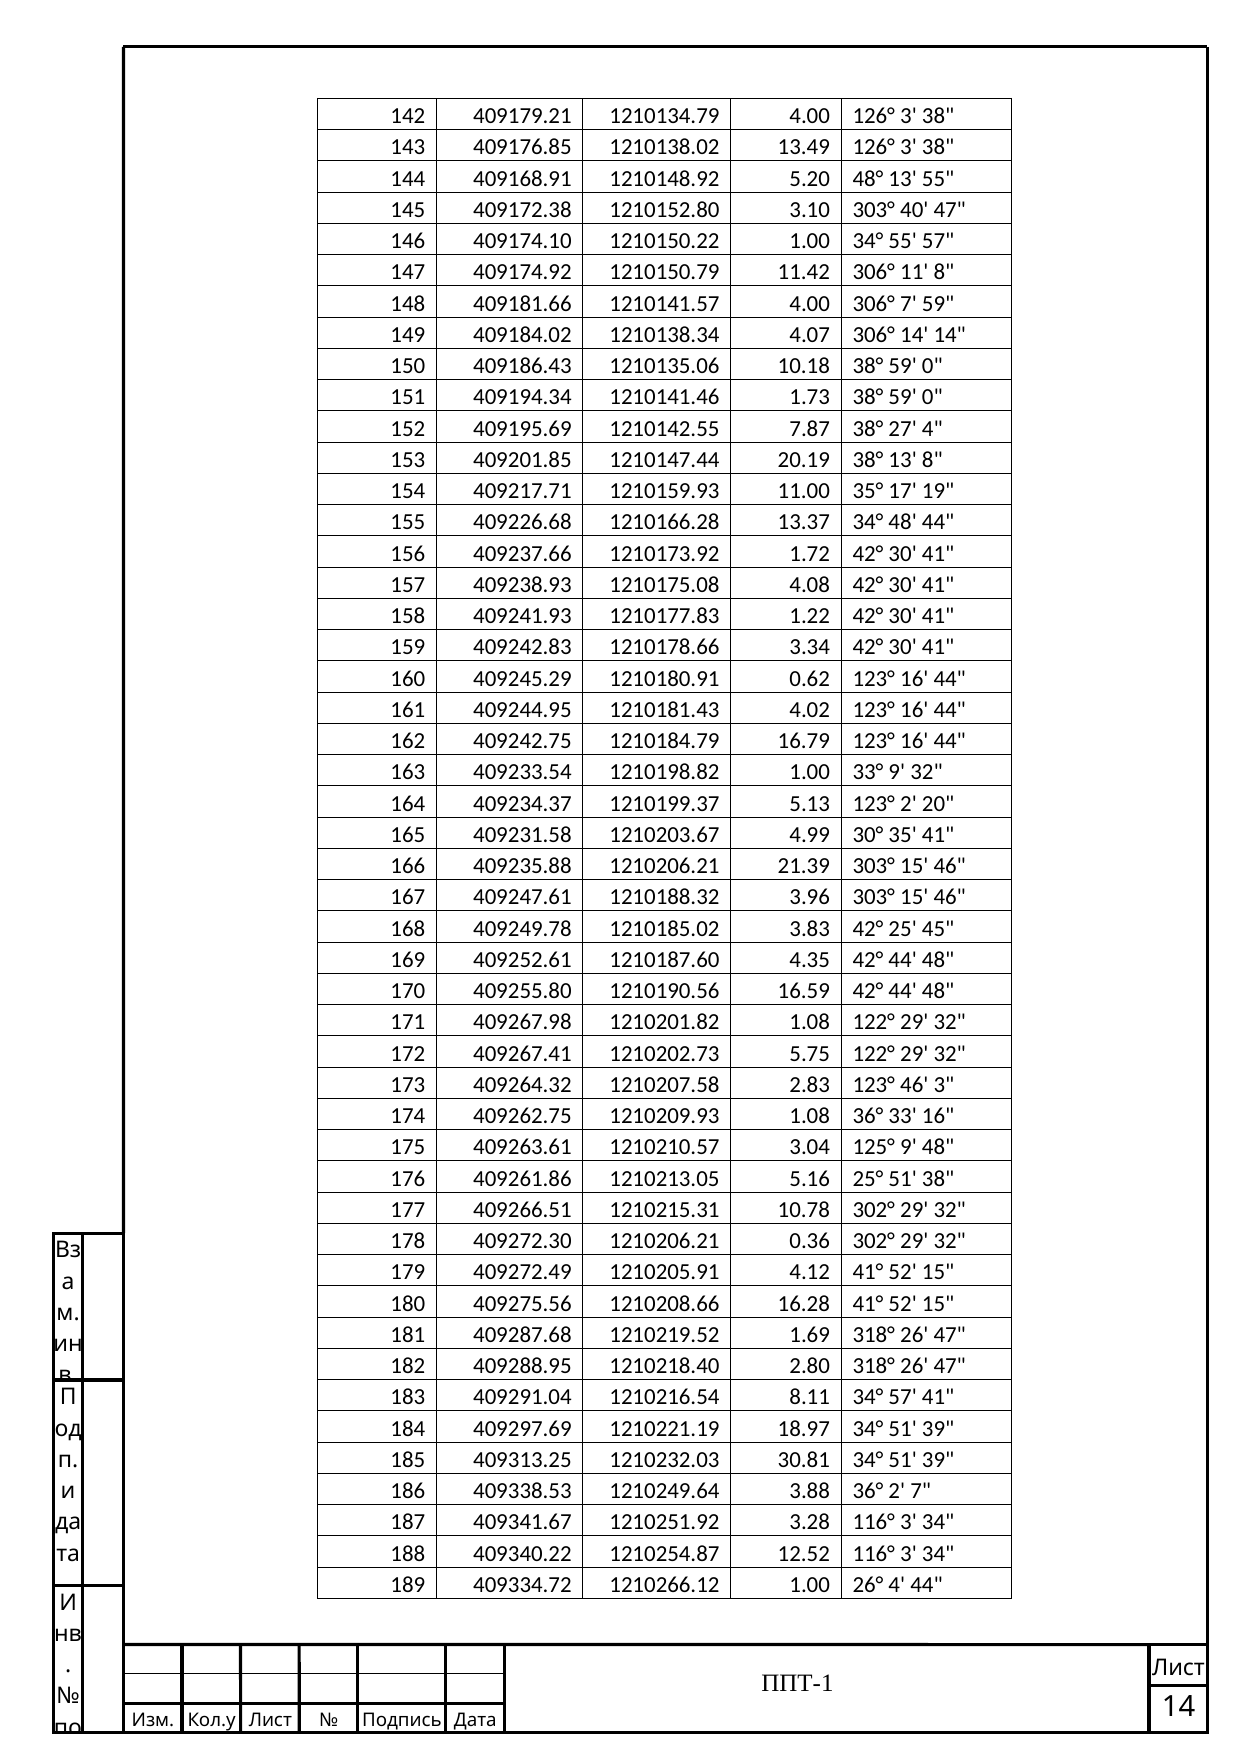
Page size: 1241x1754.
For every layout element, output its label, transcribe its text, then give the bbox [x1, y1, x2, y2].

table_cell 2.80 [731, 1349, 841, 1379]
table_cell 5.20 [731, 161, 841, 192]
table_cell 302° 29' 32" [842, 1193, 1011, 1223]
table_cell 409275.56 [437, 1286, 582, 1317]
table_cell 303° 15' 46" [842, 880, 1011, 910]
table_cell 184 [318, 1411, 436, 1442]
table_cell 165 [318, 818, 436, 848]
table_cell 177 [318, 1193, 436, 1223]
table_cell 1210142.55 [583, 411, 730, 442]
table_cell 175 [318, 1130, 436, 1160]
table_cell 306° 14' 14" [842, 318, 1011, 348]
table_cell 409234.37 [437, 786, 582, 817]
table_cell 409217.71 [437, 474, 582, 504]
table_cell 409174.92 [437, 255, 582, 285]
table_cell 154 [318, 474, 436, 504]
table_cell 1.00 [731, 755, 841, 785]
table_cell 16.59 [731, 974, 841, 1004]
table_cell 187 [318, 1505, 436, 1535]
table_cell 13.49 [731, 130, 841, 160]
table_cell 4.99 [731, 818, 841, 848]
table_cell 409244.95 [437, 693, 582, 723]
table_cell 409264.32 [437, 1068, 582, 1098]
table_cell 148 [318, 286, 436, 317]
table_cell 1.73 [731, 380, 841, 410]
table_cell 176 [318, 1161, 436, 1192]
table_cell 1210221.19 [583, 1411, 730, 1442]
table_cell 409267.98 [437, 1005, 582, 1035]
table_cell 4.00 [731, 286, 841, 317]
table_cell 123° 16' 44" [842, 661, 1011, 692]
table_cell 1210201.82 [583, 1005, 730, 1035]
table_cell 306° 11' 8" [842, 255, 1011, 285]
table_cell 1210199.37 [583, 786, 730, 817]
table_cell 158 [318, 599, 436, 629]
table_cell 1210175.08 [583, 568, 730, 598]
table_cell 1210190.56 [583, 974, 730, 1004]
table_cell 162 [318, 724, 436, 754]
table_cell 409272.30 [437, 1224, 582, 1254]
table_cell 189 [318, 1568, 436, 1598]
table_cell 409184.02 [437, 318, 582, 348]
table_cell 1210219.52 [583, 1318, 730, 1348]
table_cell 409186.43 [437, 349, 582, 379]
table_cell 4.08 [731, 568, 841, 598]
table_cell 42° 25' 45" [842, 911, 1011, 942]
table_cell 34° 51' 39" [842, 1443, 1011, 1473]
table_cell 409195.69 [437, 411, 582, 442]
table_cell 409288.95 [437, 1349, 582, 1379]
table_cell 153 [318, 443, 436, 473]
table_cell 183 [318, 1380, 436, 1410]
table_cell 1210215.31 [583, 1193, 730, 1223]
table_cell 409242.83 [437, 630, 582, 660]
table_cell 188 [318, 1536, 436, 1567]
table_cell 142 [318, 99, 436, 129]
table_cell 36° 2' 7" [842, 1474, 1011, 1504]
table_cell 0.36 [731, 1224, 841, 1254]
table_cell 3.96 [731, 880, 841, 910]
table_cell 1210249.64 [583, 1474, 730, 1504]
table_cell 180 [318, 1286, 436, 1317]
table_cell 18.97 [731, 1411, 841, 1442]
table_cell 1210173.92 [583, 536, 730, 567]
table_cell 303° 15' 46" [842, 849, 1011, 879]
table_cell 318° 26' 47" [842, 1349, 1011, 1379]
table_cell 409272.49 [437, 1255, 582, 1285]
table_cell 1210159.93 [583, 474, 730, 504]
table_cell 20.19 [731, 443, 841, 473]
table_cell 1210208.66 [583, 1286, 730, 1317]
table_cell 185 [318, 1443, 436, 1473]
table_cell 409291.04 [437, 1380, 582, 1410]
table_cell 1210187.60 [583, 943, 730, 973]
table_cell 145 [318, 193, 436, 223]
table_cell 42° 30' 41" [842, 599, 1011, 629]
table_cell 409261.86 [437, 1161, 582, 1192]
table_cell 179 [318, 1255, 436, 1285]
table_cell 5.13 [731, 786, 841, 817]
table_cell 1210188.32 [583, 880, 730, 910]
table_cell 30° 35' 41" [842, 818, 1011, 848]
table_cell 1.08 [731, 1005, 841, 1035]
table_cell 1210152.80 [583, 193, 730, 223]
table_cell 163 [318, 755, 436, 785]
table_cell 25° 51' 38" [842, 1161, 1011, 1192]
table_cell 4.07 [731, 318, 841, 348]
table_cell 1210178.66 [583, 630, 730, 660]
table_cell 3.34 [731, 630, 841, 660]
table_cell 159 [318, 630, 436, 660]
table_cell 303° 40' 47" [842, 193, 1011, 223]
table_cell 3.88 [731, 1474, 841, 1504]
table_cell 33° 9' 32" [842, 755, 1011, 785]
table_cell 170 [318, 974, 436, 1004]
table_cell 38° 59' 0" [842, 380, 1011, 410]
table_cell 173 [318, 1068, 436, 1098]
table_cell 1210266.12 [583, 1568, 730, 1598]
table_cell 41° 52' 15" [842, 1286, 1011, 1317]
table_cell 171 [318, 1005, 436, 1035]
table_cell 172 [318, 1036, 436, 1067]
table_cell 409238.93 [437, 568, 582, 598]
table_cell 1210141.57 [583, 286, 730, 317]
table_cell 166 [318, 849, 436, 879]
table_cell 48° 13' 55" [842, 161, 1011, 192]
table_cell 3.28 [731, 1505, 841, 1535]
table_cell 34° 55' 57" [842, 224, 1011, 254]
table_cell 409174.10 [437, 224, 582, 254]
table_cell 125° 9' 48" [842, 1130, 1011, 1160]
table_cell 1210205.91 [583, 1255, 730, 1285]
table_cell 38° 59' 0" [842, 349, 1011, 379]
table_cell 1210134.79 [583, 99, 730, 129]
table_cell 306° 7' 59" [842, 286, 1011, 317]
table_cell 36° 33' 16" [842, 1099, 1011, 1129]
table_cell 161 [318, 693, 436, 723]
table_cell 116° 3' 34" [842, 1536, 1011, 1567]
table_cell 34° 51' 39" [842, 1411, 1011, 1442]
table_cell 1210180.91 [583, 661, 730, 692]
table_cell 1210216.54 [583, 1380, 730, 1410]
table_cell 1210232.03 [583, 1443, 730, 1473]
table_cell 13.37 [731, 505, 841, 535]
table_cell 42° 44' 48" [842, 943, 1011, 973]
table_cell 1.22 [731, 599, 841, 629]
table_cell 1210207.58 [583, 1068, 730, 1098]
table_cell 178 [318, 1224, 436, 1254]
table_cell 409252.61 [437, 943, 582, 973]
table_cell 4.00 [731, 99, 841, 129]
table_cell 34° 48' 44" [842, 505, 1011, 535]
table_cell 1210141.46 [583, 380, 730, 410]
table_cell 1210210.57 [583, 1130, 730, 1160]
table_cell 160 [318, 661, 436, 692]
table_cell 41° 52' 15" [842, 1255, 1011, 1285]
table_cell 409338.53 [437, 1474, 582, 1504]
table_cell 409176.85 [437, 130, 582, 160]
table_cell 1210138.02 [583, 130, 730, 160]
table_cell 409241.93 [437, 599, 582, 629]
table_cell 1210185.02 [583, 911, 730, 942]
table_cell 1210150.22 [583, 224, 730, 254]
table_cell 1.08 [731, 1099, 841, 1129]
table_cell 409235.88 [437, 849, 582, 879]
table_cell 150 [318, 349, 436, 379]
table_cell 4.02 [731, 693, 841, 723]
table_cell 409287.68 [437, 1318, 582, 1348]
table_cell 409313.25 [437, 1443, 582, 1473]
table_cell 151 [318, 380, 436, 410]
table_cell 164 [318, 786, 436, 817]
table_cell 409247.61 [437, 880, 582, 910]
table_cell 123° 2' 20" [842, 786, 1011, 817]
table_cell 1.00 [731, 224, 841, 254]
table_cell 1210202.73 [583, 1036, 730, 1067]
table_cell 42° 30' 41" [842, 536, 1011, 567]
table_cell 409226.68 [437, 505, 582, 535]
table_cell 126° 3' 38" [842, 99, 1011, 129]
table_cell 155 [318, 505, 436, 535]
table_cell 409242.75 [437, 724, 582, 754]
table_cell 123° 16' 44" [842, 724, 1011, 754]
table_cell 122° 29' 32" [842, 1005, 1011, 1035]
table_cell 144 [318, 161, 436, 192]
table_cell 318° 26' 47" [842, 1318, 1011, 1348]
table_cell 409245.29 [437, 661, 582, 692]
table_cell 182 [318, 1349, 436, 1379]
table_cell 1.72 [731, 536, 841, 567]
table_cell 11.42 [731, 255, 841, 285]
table_cell 1210184.79 [583, 724, 730, 754]
table_cell 409179.21 [437, 99, 582, 129]
table_cell 1210203.67 [583, 818, 730, 848]
table_cell 409172.38 [437, 193, 582, 223]
table_cell 409249.78 [437, 911, 582, 942]
table_cell 42° 30' 41" [842, 568, 1011, 598]
table_cell 38° 13' 8" [842, 443, 1011, 473]
table_cell 1210209.93 [583, 1099, 730, 1129]
table_cell 126° 3' 38" [842, 130, 1011, 160]
table_cell 116° 3' 34" [842, 1505, 1011, 1535]
table_cell 4.35 [731, 943, 841, 973]
table_cell 302° 29' 32" [842, 1224, 1011, 1254]
table_cell 2.83 [731, 1068, 841, 1098]
table_cell 174 [318, 1099, 436, 1129]
table_cell 35° 17' 19" [842, 474, 1011, 504]
table_cell 8.11 [731, 1380, 841, 1410]
table_cell 42° 30' 41" [842, 630, 1011, 660]
table_cell 167 [318, 880, 436, 910]
table_cell 38° 27' 4" [842, 411, 1011, 442]
table_cell 16.79 [731, 724, 841, 754]
table_cell 147 [318, 255, 436, 285]
table_cell 1210177.83 [583, 599, 730, 629]
table_cell 409201.85 [437, 443, 582, 473]
table_cell 34° 57' 41" [842, 1380, 1011, 1410]
table_cell 409233.54 [437, 755, 582, 785]
table_cell 168 [318, 911, 436, 942]
table_cell 186 [318, 1474, 436, 1504]
table_cell 1210198.82 [583, 755, 730, 785]
table_cell 1210166.28 [583, 505, 730, 535]
table_cell 0.62 [731, 661, 841, 692]
table_cell 123° 46' 3" [842, 1068, 1011, 1098]
table_cell 409334.72 [437, 1568, 582, 1598]
table_cell 409194.34 [437, 380, 582, 410]
table_cell 152 [318, 411, 436, 442]
table_cell 1210251.92 [583, 1505, 730, 1535]
table_cell 409340.22 [437, 1536, 582, 1567]
table_cell 5.16 [731, 1161, 841, 1192]
table_cell 10.78 [731, 1193, 841, 1223]
table_cell 1210206.21 [583, 849, 730, 879]
table_cell 409263.61 [437, 1130, 582, 1160]
table_cell 409181.66 [437, 286, 582, 317]
table_cell 21.39 [731, 849, 841, 879]
table_cell 1210254.87 [583, 1536, 730, 1567]
table_cell 409341.67 [437, 1505, 582, 1535]
table_cell 157 [318, 568, 436, 598]
table_cell 1210181.43 [583, 693, 730, 723]
table_cell 3.04 [731, 1130, 841, 1160]
table_cell 1210148.92 [583, 161, 730, 192]
table_cell 122° 29' 32" [842, 1036, 1011, 1067]
table_cell 1210138.34 [583, 318, 730, 348]
table_cell 1210150.79 [583, 255, 730, 285]
table_cell 30.81 [731, 1443, 841, 1473]
table_cell 10.18 [731, 349, 841, 379]
table_cell 409262.75 [437, 1099, 582, 1129]
table_cell 11.00 [731, 474, 841, 504]
table_cell 146 [318, 224, 436, 254]
table_cell 169 [318, 943, 436, 973]
table_cell 409297.69 [437, 1411, 582, 1442]
table_cell 16.28 [731, 1286, 841, 1317]
table_cell 26° 4' 44" [842, 1568, 1011, 1598]
table_cell 7.87 [731, 411, 841, 442]
table_cell 4.12 [731, 1255, 841, 1285]
table_cell 409255.80 [437, 974, 582, 1004]
table_cell 143 [318, 130, 436, 160]
table_cell 181 [318, 1318, 436, 1348]
table_cell 156 [318, 536, 436, 567]
table_cell 149 [318, 318, 436, 348]
table_cell 1210147.44 [583, 443, 730, 473]
table_cell 1210206.21 [583, 1224, 730, 1254]
table_cell 1210213.05 [583, 1161, 730, 1192]
table_cell 1210218.40 [583, 1349, 730, 1379]
table_cell 42° 44' 48" [842, 974, 1011, 1004]
table_cell 1210135.06 [583, 349, 730, 379]
table_cell 409267.41 [437, 1036, 582, 1067]
table_cell 3.10 [731, 193, 841, 223]
table_cell 5.75 [731, 1036, 841, 1067]
table_cell 409168.91 [437, 161, 582, 192]
table_cell 123° 16' 44" [842, 693, 1011, 723]
table_cell 1.69 [731, 1318, 841, 1348]
table_cell 409266.51 [437, 1193, 582, 1223]
table_cell 409237.66 [437, 536, 582, 567]
table_cell 1.00 [731, 1568, 841, 1598]
table_cell 12.52 [731, 1536, 841, 1567]
table_cell 3.83 [731, 911, 841, 942]
table_cell 409231.58 [437, 818, 582, 848]
